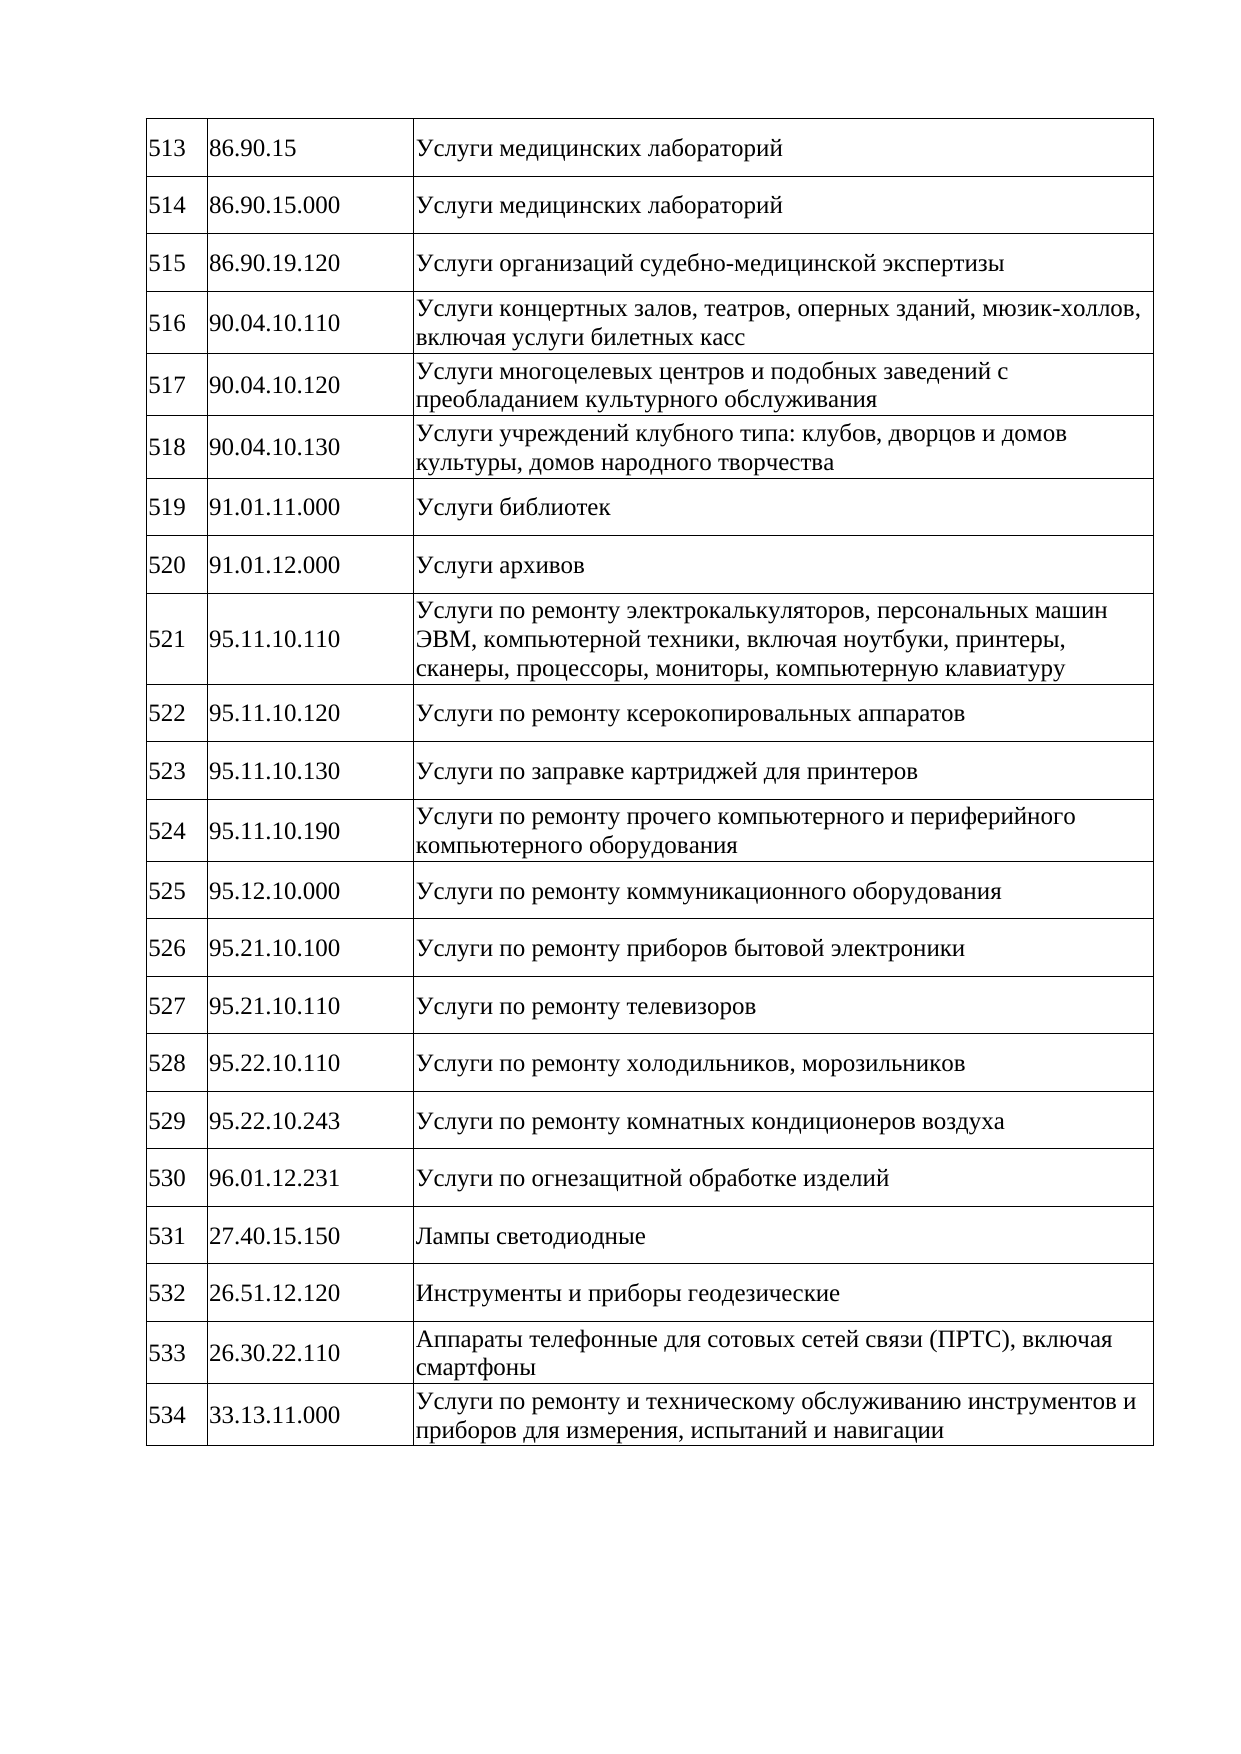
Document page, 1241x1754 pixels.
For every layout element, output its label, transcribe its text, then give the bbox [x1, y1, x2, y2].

table_cell 529 [147, 1092, 207, 1148]
table_cell Услуги по ремонту приборов бытовой электроники [414, 919, 1153, 976]
table_cell Услуги учреждений клубного типа: клубов, дворцов и домов культуры, домов народного творчества [414, 416, 1153, 477]
table_cell Услуги концертных залов, театров, оперных зданий, мюзик-холлов, включая услуги билетных касс [414, 292, 1153, 353]
table_cell 86.90.15 [208, 119, 413, 176]
table_cell 86.90.19.120 [208, 234, 413, 291]
table_cell Услуги архивов [414, 536, 1153, 592]
table_cell 515 [147, 234, 207, 291]
table_cell 525 [147, 862, 207, 918]
table_cell 513 [147, 119, 207, 176]
table_cell Услуги по ремонту комнатных кондиционеров воздуха [414, 1092, 1153, 1148]
table_cell 95.21.10.110 [208, 977, 413, 1033]
table_cell 527 [147, 977, 207, 1033]
table_cell 26.30.22.110 [208, 1322, 413, 1383]
table_cell 95.11.10.110 [208, 594, 413, 683]
table_cell Лампы светодиодные [414, 1207, 1153, 1263]
table_cell Услуги библиотек [414, 479, 1153, 535]
table_cell 526 [147, 919, 207, 976]
table_cell Услуги по огнезащитной обработке изделий [414, 1149, 1153, 1206]
table_cell 95.22.10.243 [208, 1092, 413, 1148]
table_cell 90.04.10.130 [208, 416, 413, 477]
table_cell 91.01.12.000 [208, 536, 413, 592]
table_cell Услуги многоцелевых центров и подобных заведений с преобладанием культурного обслуживания [414, 354, 1153, 415]
table_cell 530 [147, 1149, 207, 1206]
table_cell 516 [147, 292, 207, 353]
table_cell 90.04.10.120 [208, 354, 413, 415]
table_cell Инструменты и приборы геодезические [414, 1264, 1153, 1321]
table_cell Услуги медицинских лабораторий [414, 177, 1153, 233]
table_cell Услуги медицинских лабораторий [414, 119, 1153, 176]
table_cell 86.90.15.000 [208, 177, 413, 233]
table_cell Услуги по ремонту телевизоров [414, 977, 1153, 1033]
table_cell 522 [147, 685, 207, 741]
table_cell Услуги организаций судебно-медицинской экспертизы [414, 234, 1153, 291]
table_cell 519 [147, 479, 207, 535]
table_cell 534 [147, 1384, 207, 1445]
table_cell 95.11.10.120 [208, 685, 413, 741]
table_cell Услуги по заправке картриджей для принтеров [414, 742, 1153, 798]
table_cell Услуги по ремонту и техническому обслуживанию инструментов и приборов для измерения, испытаний и навигации [414, 1384, 1153, 1445]
table_cell 531 [147, 1207, 207, 1263]
table_cell Услуги по ремонту коммуникационного оборудования [414, 862, 1153, 918]
table_cell 514 [147, 177, 207, 233]
table_cell 95.11.10.190 [208, 800, 413, 861]
table_cell Услуги по ремонту холодильников, морозильников [414, 1034, 1153, 1091]
table_cell 27.40.15.150 [208, 1207, 413, 1263]
table_cell 95.11.10.130 [208, 742, 413, 798]
table_cell 96.01.12.231 [208, 1149, 413, 1206]
table_cell 528 [147, 1034, 207, 1091]
table_cell 524 [147, 800, 207, 861]
table_cell Услуги по ремонту ксерокопировальных аппаратов [414, 685, 1153, 741]
table_cell Услуги по ремонту прочего компьютерного и периферийного компьютерного оборудования [414, 800, 1153, 861]
table_cell 520 [147, 536, 207, 592]
table_cell 523 [147, 742, 207, 798]
table_cell 517 [147, 354, 207, 415]
table_cell 532 [147, 1264, 207, 1321]
table_cell Услуги по ремонту электрокалькуляторов, персональных машин ЭВМ, компьютерной техники, включая ноутбуки, принтеры, сканеры, процессоры, мониторы, компьютерную клавиатуру [414, 594, 1153, 683]
table_cell 533 [147, 1322, 207, 1383]
table_cell 95.21.10.100 [208, 919, 413, 976]
table_cell 521 [147, 594, 207, 683]
table_cell 95.12.10.000 [208, 862, 413, 918]
table_cell 518 [147, 416, 207, 477]
table_cell 95.22.10.110 [208, 1034, 413, 1091]
table_cell 26.51.12.120 [208, 1264, 413, 1321]
table_cell 91.01.11.000 [208, 479, 413, 535]
table_cell Аппараты телефонные для сотовых сетей связи (ПРТС), включая смартфоны [414, 1322, 1153, 1383]
table_cell 90.04.10.110 [208, 292, 413, 353]
table_cell 33.13.11.000 [208, 1384, 413, 1445]
